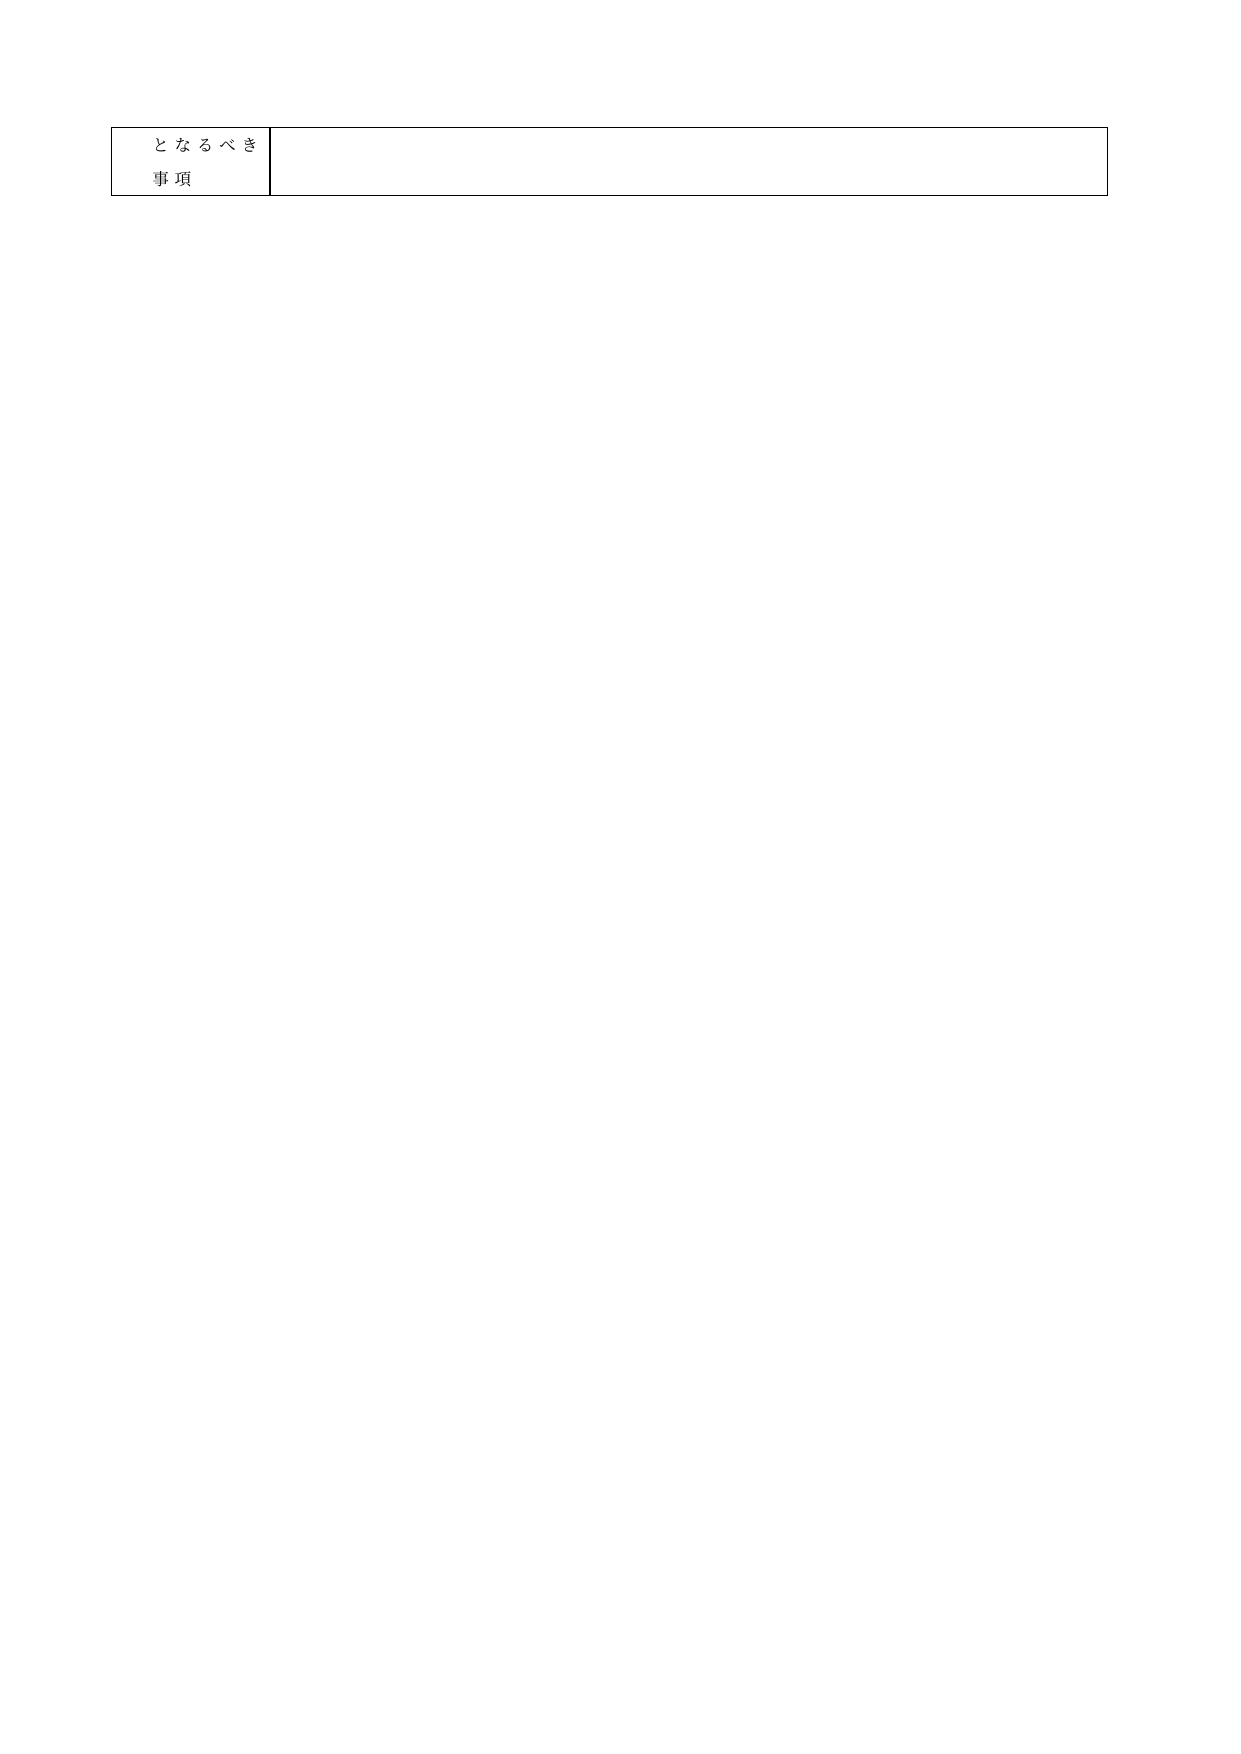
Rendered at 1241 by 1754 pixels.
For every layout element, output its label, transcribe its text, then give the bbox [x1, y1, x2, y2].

table_cell ７その他参考となるべき事項 [112, 128, 269, 195]
table_cell [271, 128, 1107, 195]
